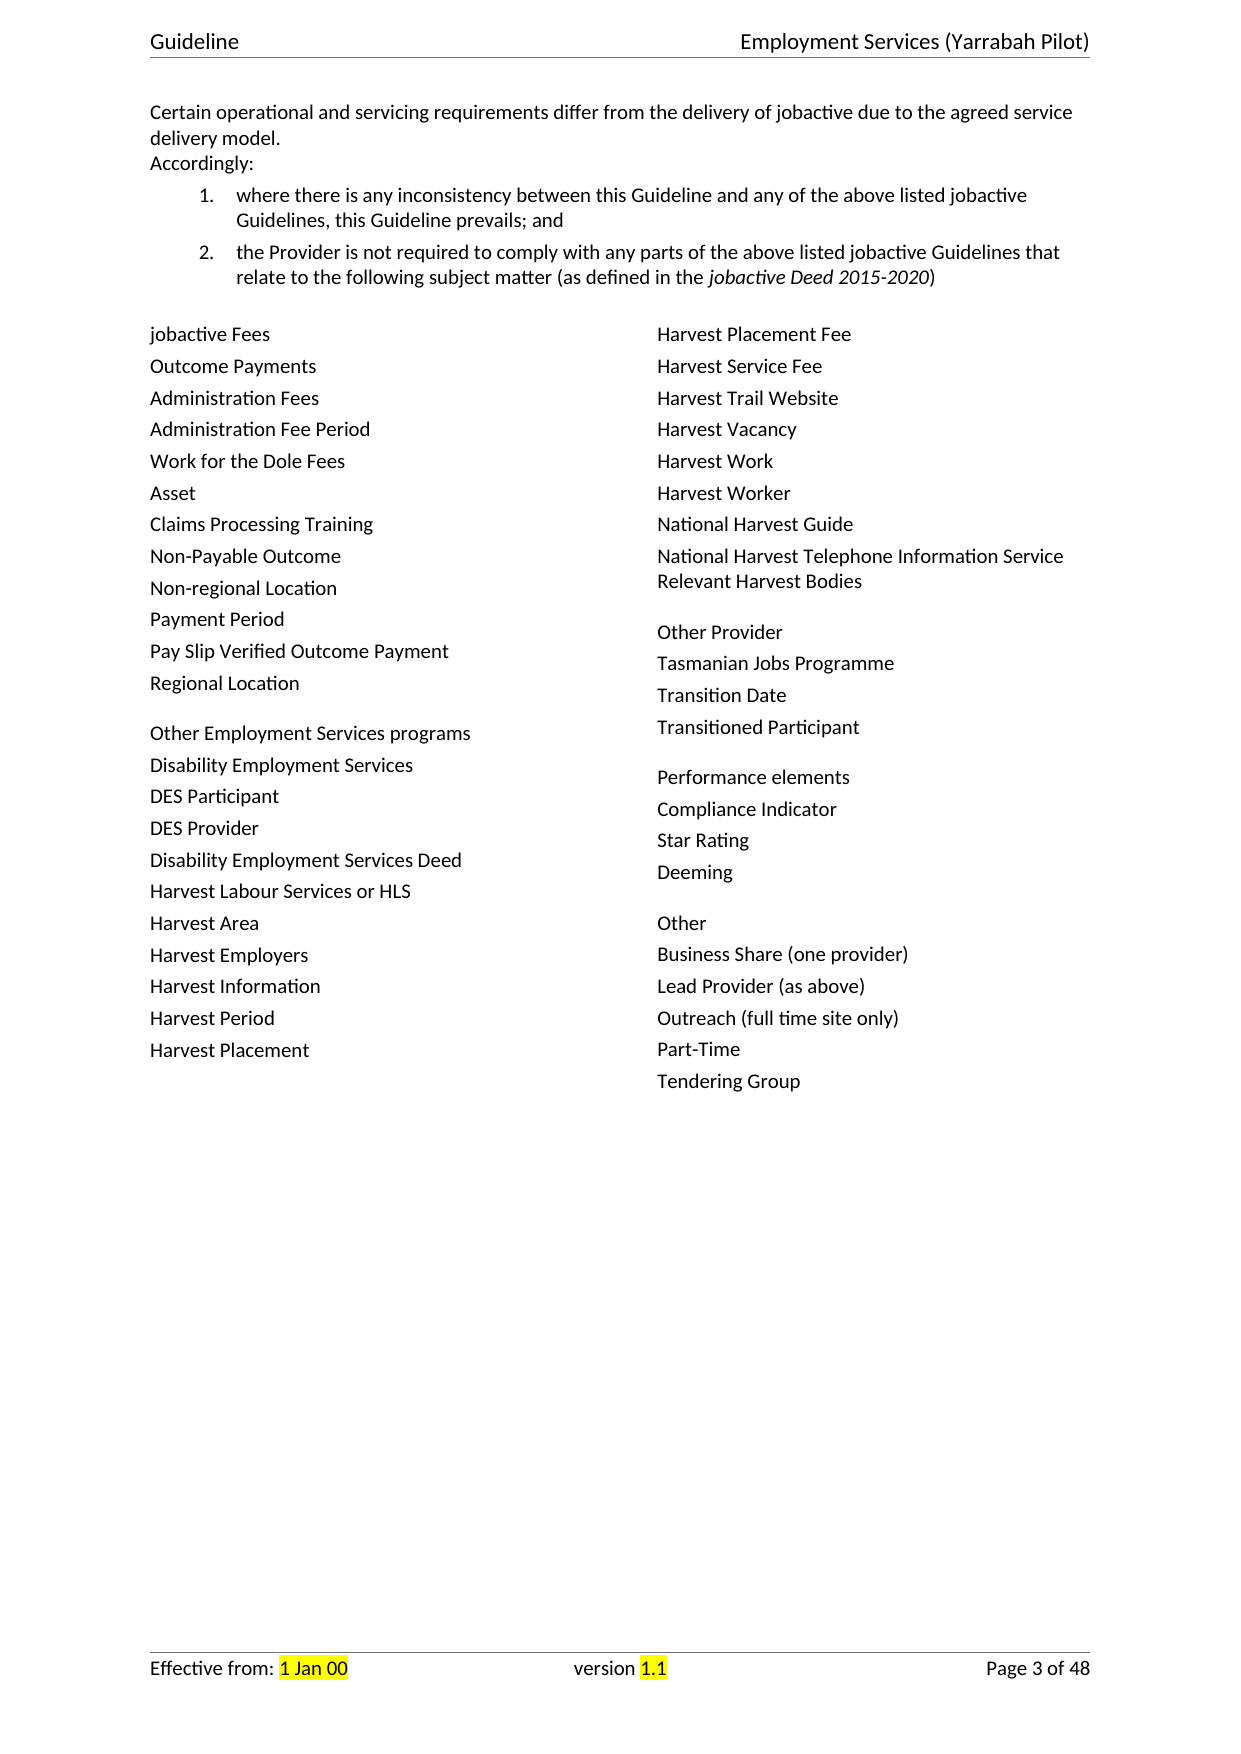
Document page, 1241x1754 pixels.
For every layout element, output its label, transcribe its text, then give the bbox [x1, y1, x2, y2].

text Compliance Indicator [657, 796, 1090, 821]
text jobactive Fees [150, 321, 583, 347]
text Payment Period [150, 606, 583, 632]
text Harvest Information [150, 973, 583, 999]
text Other [657, 910, 1090, 935]
list where there is any inconsistency between this Guideline and any of the above listed jobactive Guidelines, this Guideline prevails; and [198, 182, 1090, 233]
text Administration Fee Period [150, 416, 583, 442]
text Asset [150, 480, 583, 505]
text DES Participant [150, 783, 583, 809]
text Performance elements [657, 764, 1090, 790]
text Business Share (one provider) [657, 941, 1090, 967]
text Deeming [657, 859, 1090, 885]
text Claims Processing Training [150, 511, 583, 537]
text Harvest Area [150, 910, 583, 936]
text Other Employment Services programs [150, 720, 583, 746]
text Disability Employment Services Deed [150, 847, 583, 872]
text Pay Slip Verified Outcome Payment [150, 638, 583, 663]
text Harvest Vacancy [657, 416, 1090, 442]
text Tasmanian Jobs Programme [657, 651, 1090, 676]
text Harvest Trail Website [657, 385, 1090, 410]
text DES Provider [150, 815, 583, 841]
text Administration Fees [150, 385, 583, 410]
text Harvest Service Fee [657, 353, 1090, 378]
text Non-regional Location [150, 575, 583, 600]
text Disability Employment Services [150, 752, 583, 777]
text Tendering Group [657, 1068, 1090, 1093]
text Transition Date [657, 682, 1090, 708]
text National Harvest Telephone Information Service Relevant Harvest Bodies [657, 543, 1090, 594]
list the Provider is not required to comply with any parts of the above listed jobactive Guidelines that relate to the following subject matter (as defined in the jobactive Deed 2015-2020) [198, 239, 1090, 290]
text Harvest Period [150, 1005, 583, 1031]
text Harvest Placement Fee [657, 321, 1090, 347]
text Star Rating [657, 828, 1090, 853]
text Non-Payable Outcome [150, 543, 583, 568]
text Certain operational and servicing requirements differ from the delivery of jobactive due to the agreed service delivery model. [150, 99, 1090, 150]
text Harvest Work [657, 448, 1090, 473]
text Regional Location [150, 670, 583, 695]
text Harvest Employers [150, 942, 583, 967]
text Work for the Dole Fees [150, 448, 583, 473]
text Transitioned Participant [657, 714, 1090, 739]
text Outcome Payments [150, 353, 583, 378]
text Other Provider [657, 619, 1090, 644]
text Harvest Labour Services or HLS [150, 878, 583, 904]
text Harvest Worker [657, 480, 1090, 505]
text Accordingly: [150, 150, 1090, 176]
text National Harvest Guide [657, 511, 1090, 537]
text Part-Time [657, 1036, 1090, 1062]
text Lead Provider (as above) [657, 973, 1090, 998]
text Outreach (full time site only) [657, 1005, 1090, 1030]
text Harvest Placement [150, 1037, 583, 1062]
